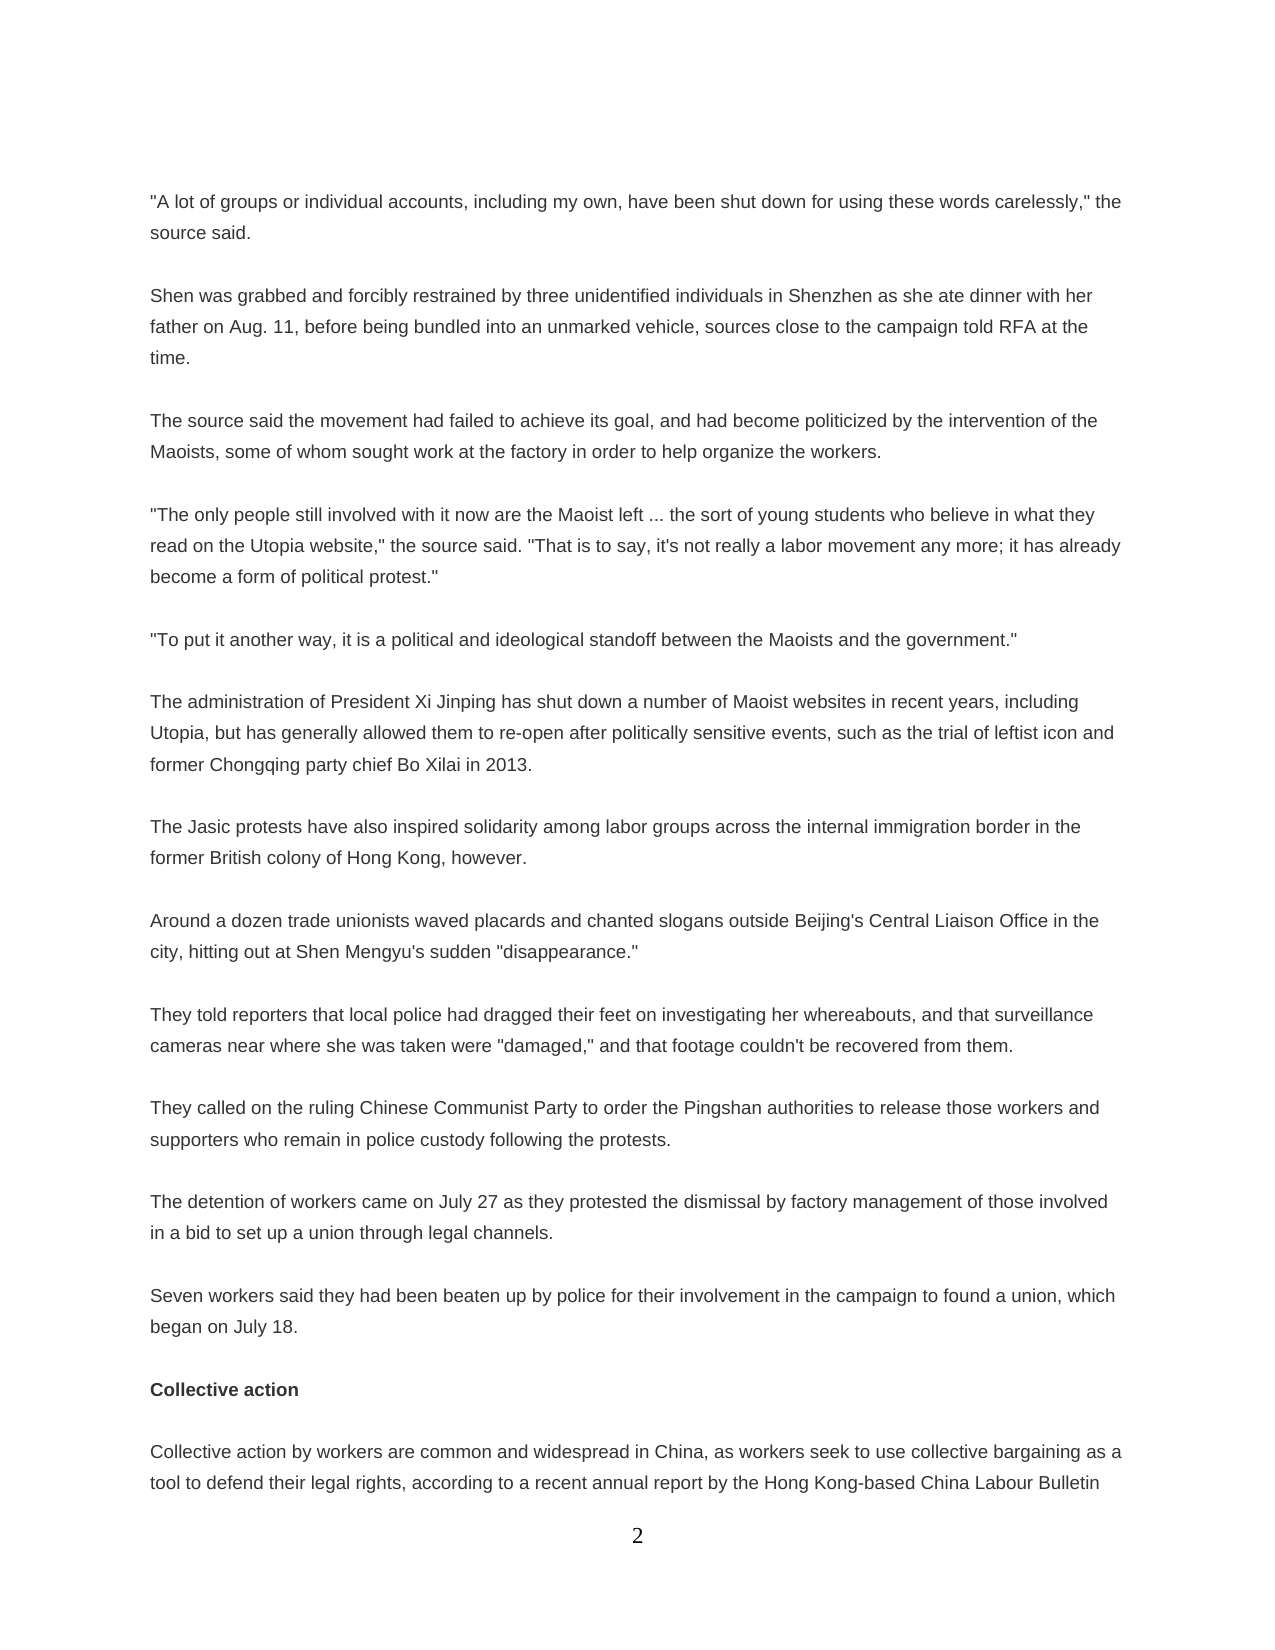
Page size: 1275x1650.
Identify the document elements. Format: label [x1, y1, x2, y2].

text [150, 150, 1125, 1494]
